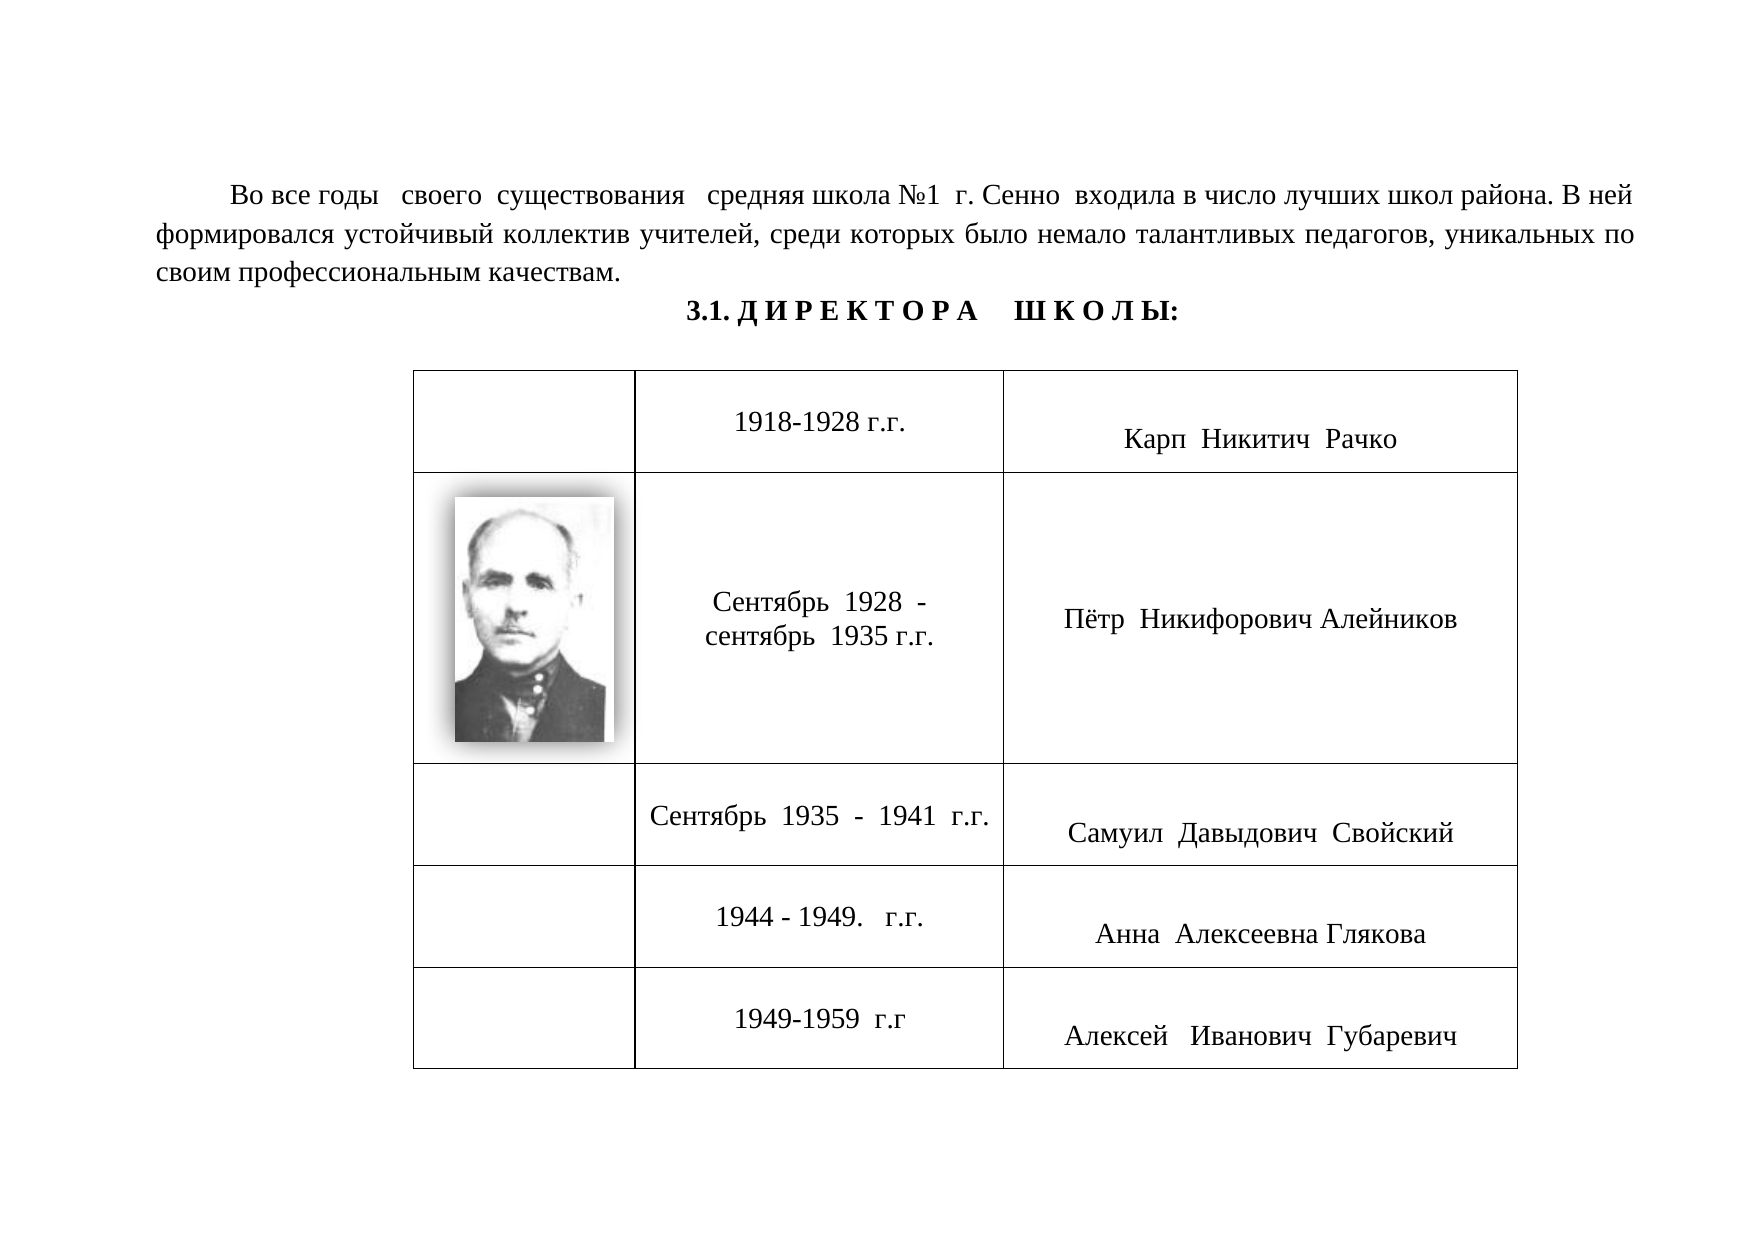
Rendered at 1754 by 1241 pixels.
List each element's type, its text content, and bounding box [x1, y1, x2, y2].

table_cell Алексей Иванович Губаревич [1004, 968, 1517, 1068]
table_cell [414, 764, 634, 865]
table_cell [414, 866, 634, 967]
text 3.1. Д И Р Е К Т О Р А Ш К О Л Ы: [156, 293, 1636, 326]
table_cell [414, 473, 634, 763]
table_cell Сентябрь 1935 - 1941 г.г. [636, 764, 1003, 865]
table_cell Самуил Давыдович Свойский [1004, 764, 1517, 865]
table_cell 1944 - 1949. г.г. [636, 866, 1003, 967]
table_header 1918-1928 г.г. [636, 371, 1003, 472]
table_cell Анна Алексеевна Глякова [1004, 866, 1517, 967]
table_header Карп Никитич Рачко [1004, 371, 1517, 472]
table_cell [414, 968, 634, 1068]
table_cell Сентябрь 1928 - сентябрь 1935 г.г. [636, 473, 1003, 763]
table_cell 1949-1959 г.г [636, 968, 1003, 1068]
table_header [414, 371, 634, 472]
table_cell Пётр Никифорович Алейников [1004, 473, 1517, 763]
text Во все годы своего существования средняя школа №1 г. Сенно входила в число лучших школ района. В ней формировался устойчивый коллектив учителей, среди которых было немало талантливых педагогов, уникальных по своим профессиональным качествам. [156, 177, 1636, 288]
picture [455, 497, 614, 742]
